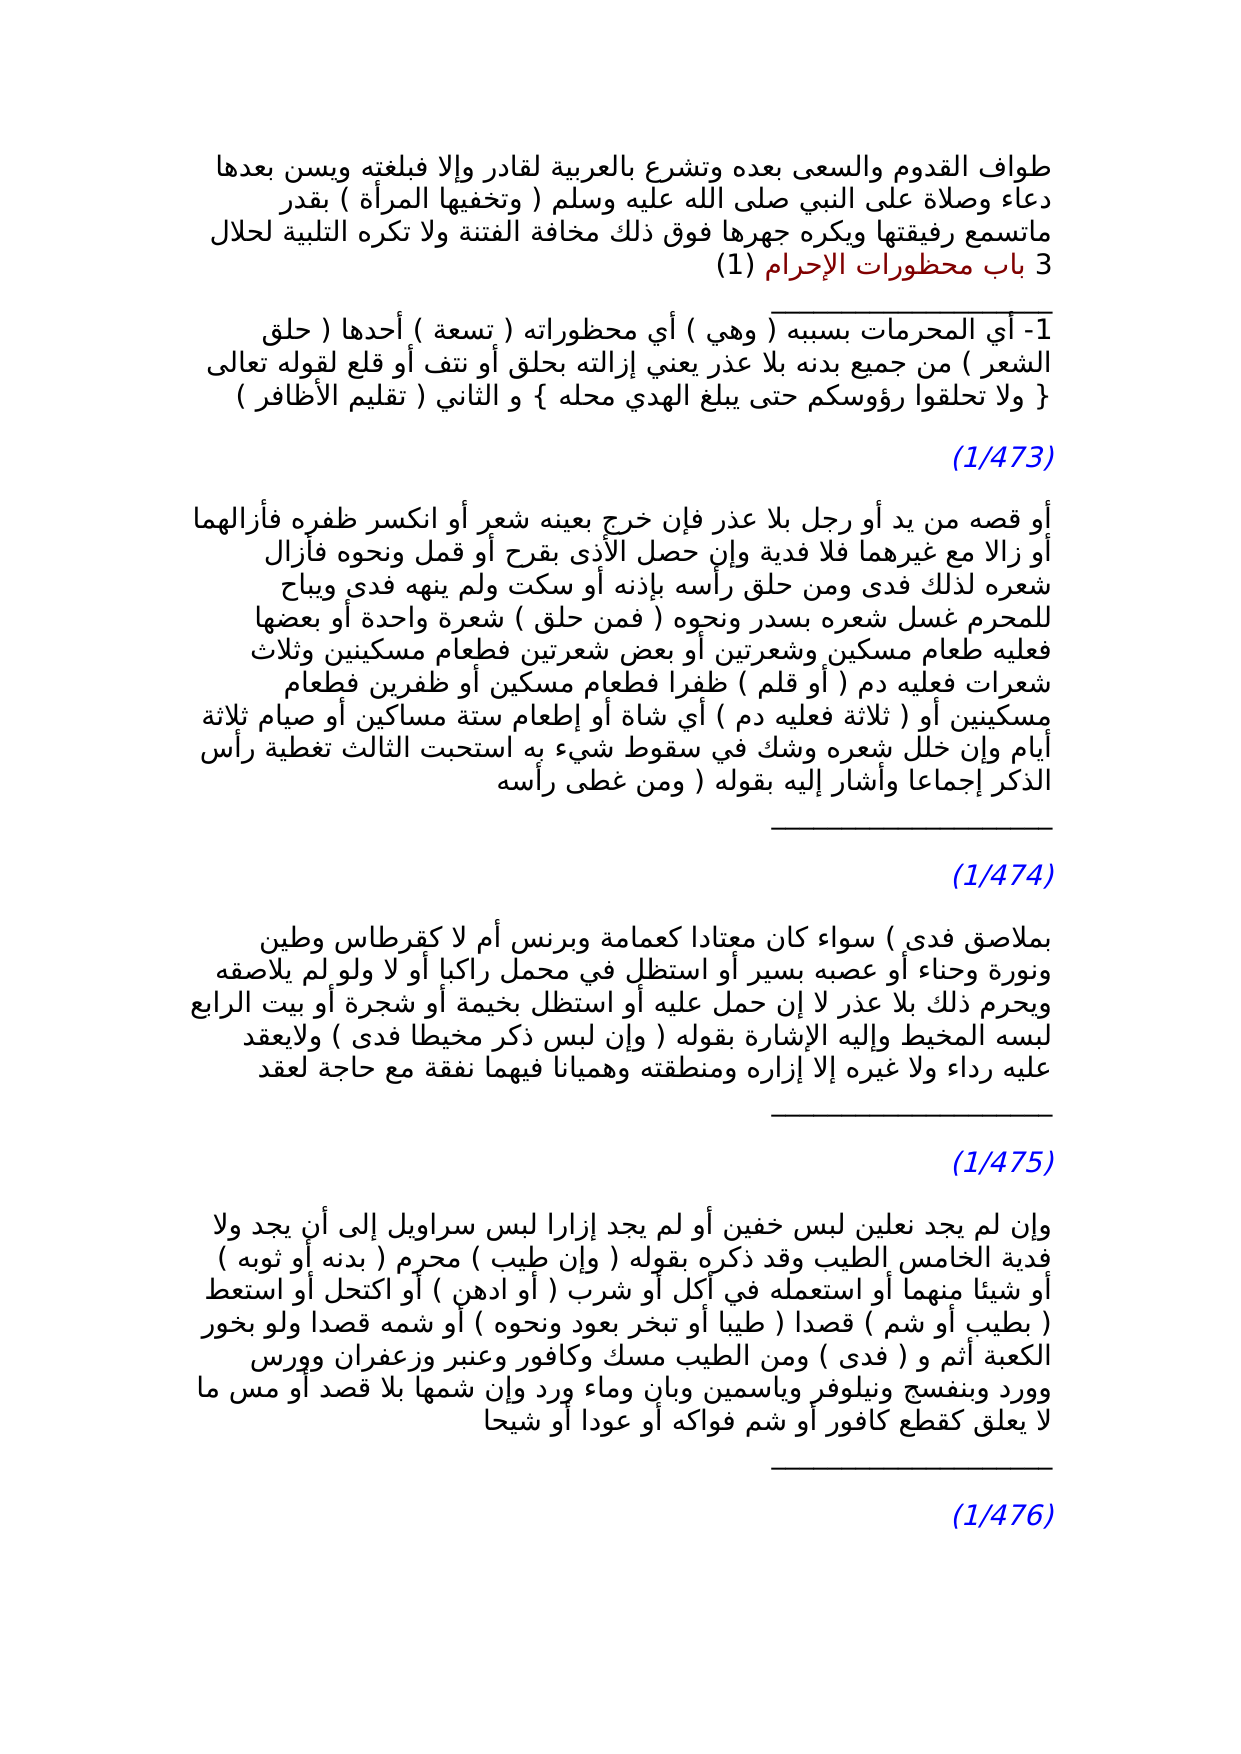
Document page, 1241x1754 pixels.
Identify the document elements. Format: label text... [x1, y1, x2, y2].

text أو قصه من يد أو رجل بلا عذر فإن خرج بعينه شعر أو انكسر ظفره فأزالهما أو زالا مع غيرهما فلا فدية وإن حصل الأذى بقرح أو قمل ونحوه فأزال شعره لذلك فدى ومن حلق رأسه بإذنه أو سكت ولم ينهه فدى ويباح للمحرم غسل شعره بسدر ونحوه ( فمن حلق ) شعرة واحدة أو بعضها فعليه طعام مسكين وشعرتين أو بعض شعرتين فطعام مسكينين وثلاث شعرات فعليه دم ( أو قلم ) ظفرا فطعام مسكين أو ظفرين فطعام مسكينين أو ( ثلاثة فعليه دم ) أي شاة أو إطعام ستة مساكين أو صيام ثلاثة أيام وإن خلل شعره وشك في سقوط شيء به استحبت الثالث تغطية رأس الذكر إجماعا وأشار إليه بقوله ( ومن غطى رأسه ____________________ [187, 503, 1053, 830]
text طواف القدوم والسعى بعده وتشرع بالعربية لقادر وإلا فبلغته ويسن بعدها دعاء وصلاة على النبي صلى الله عليه وسلم ( وتخفيها المرأة ) بقدر ماتسمع رفيقتها ويكره جهرها فوق ذلك مخافة الفتنة ولا تكره التلبية لحلال 3 باب محظورات الإحرام (1) ____________________ 1- أي المحرمات بسببه ( وهي ) أي محظوراته ( تسعة ) أحدها ( حلق الشعر ) من جميع بدنه بلا عذر يعني إزالته بحلق أو نتف أو قلع لقوله تعالى { ولا تحلقوا رؤوسكم حتى يبلغ الهدي محله } و الثاني ( تقليم الأظافر ) [187, 150, 1053, 412]
text (1/476) [187, 1499, 1053, 1532]
text (1/474) [187, 859, 1053, 892]
text (1/475) [187, 1146, 1053, 1179]
text وإن لم يجد نعلين لبس خفين أو لم يجد إزارا لبس سراويل إلى أن يجد ولا فدية الخامس الطيب وقد ذكره بقوله ( وإن طيب ) محرم ( بدنه أو ثوبه ) أو شيئا منهما أو استعمله في أكل أو شرب ( أو ادهن ) أو اكتحل أو استعط ( بطيب أو شم ) قصدا ( طيبا أو تبخر بعود ونحوه ) أو شمه قصدا ولو بخور الكعبة أثم و ( فدى ) ومن الطيب مسك وكافور وعنبر وزعفران وورس وورد وبنفسج ونيلوفر وياسمين وبان وماء ورد وإن شمها بلا قصد أو مس ما لا يعلق كقطع كافور أو شم فواكه أو عودا أو شيحا ____________________ [187, 1208, 1053, 1470]
text بملاصق فدى ) سواء كان معتادا كعمامة وبرنس أم لا كقرطاس وطين ونورة وحناء أو عصبه بسير أو استظل في محمل راكبا أو لا ولو لم يلاصقه ويحرم ذلك بلا عذر لا إن حمل عليه أو استظل بخيمة أو شجرة أو بيت الرابع لبسه المخيط وإليه الإشارة بقوله ( وإن لبس ذكر مخيطا فدى ) ولايعقد عليه رداء ولا غيره إلا إزاره ومنطقته وهميانا فيهما نفقة مع حاجة لعقد ____________________ [187, 921, 1053, 1117]
text (1/473) [187, 441, 1053, 473]
